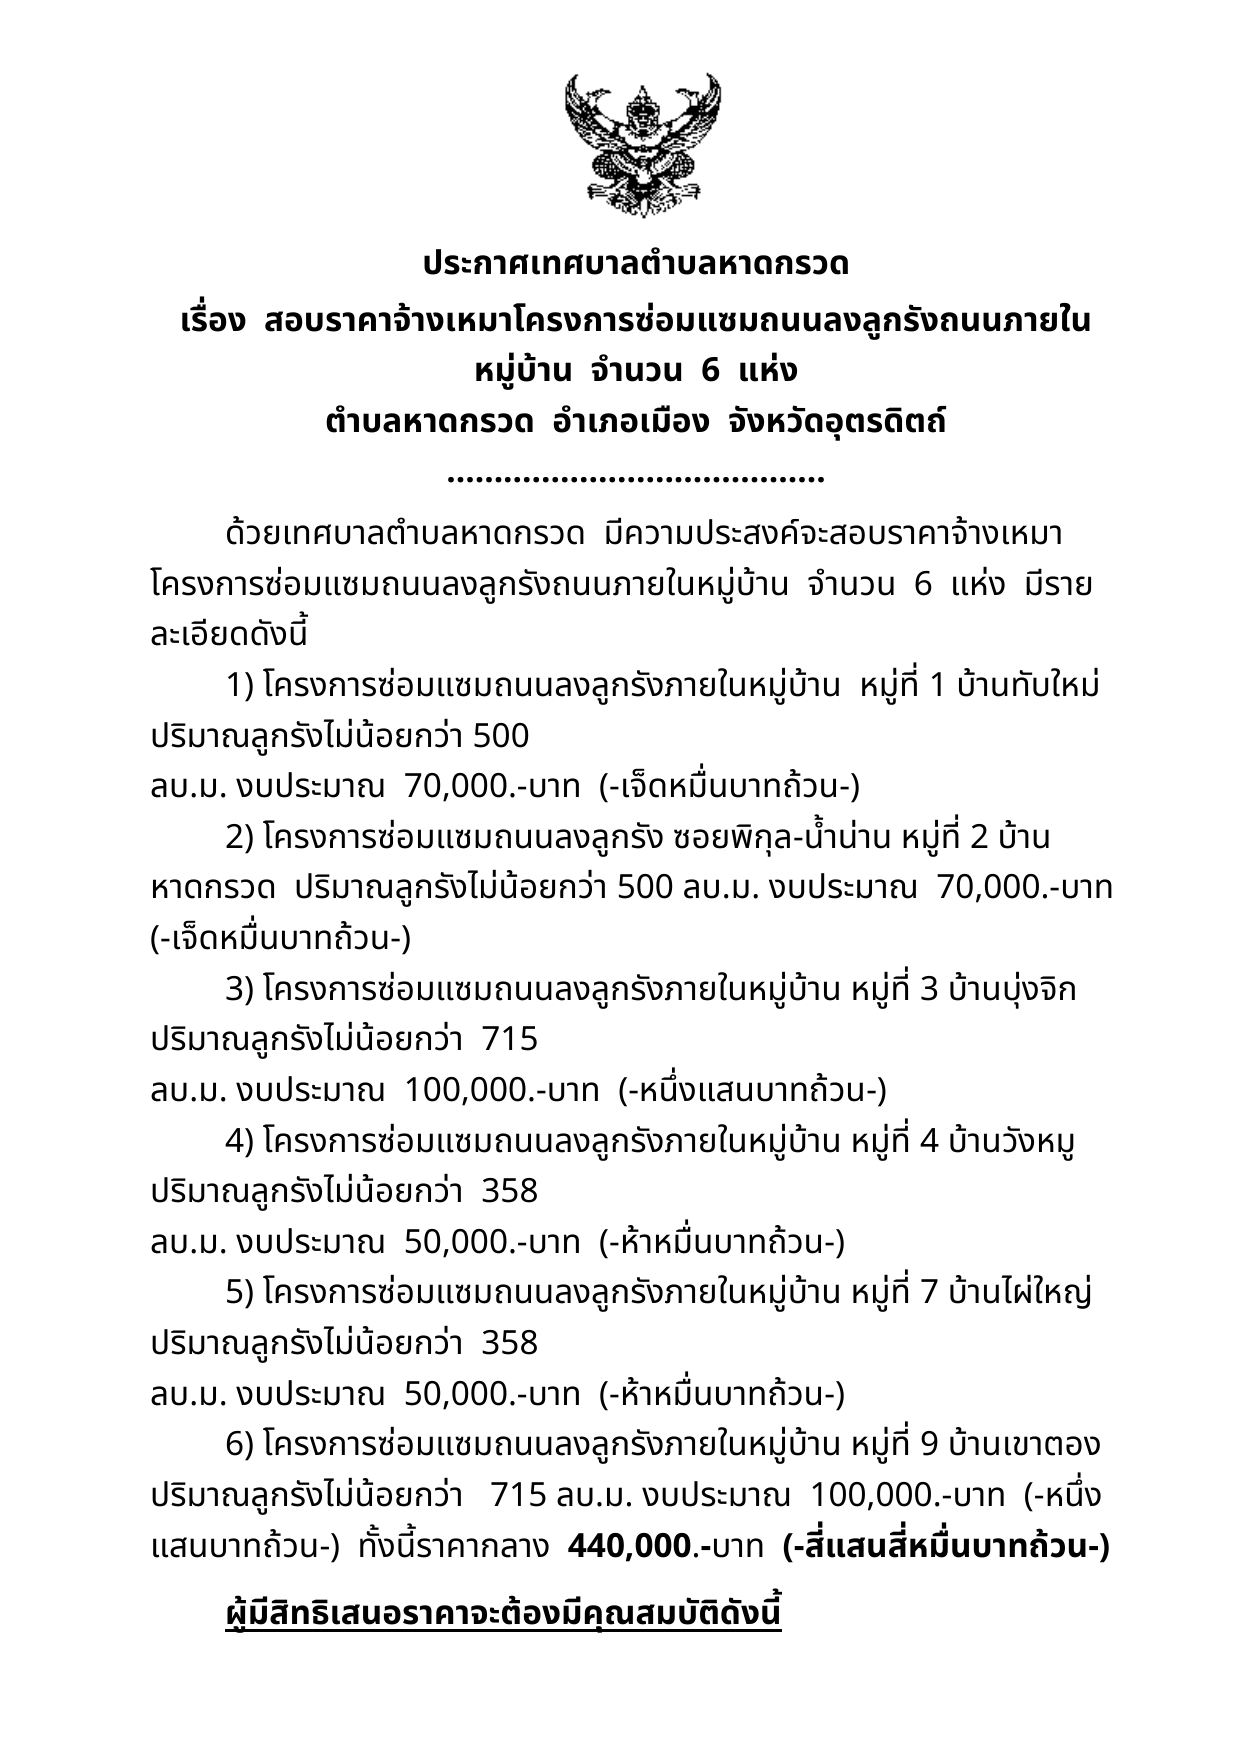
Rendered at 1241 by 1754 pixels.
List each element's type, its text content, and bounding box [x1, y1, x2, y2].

text 5) โครงการซ่อมแซมถนนลงลูกรังภายในหมู่บ้าน หมู่ที่ 7 บ้านไผ่ใหญ่ ปริมาณลูกรังไม่น้อยกว่า 358 [150, 1268, 1122, 1369]
text 2) โครงการซ่อมแซมถนนลงลูกรัง ซอยพิกุล-น้ำน่าน หมู่ที่ 2 บ้านหาดกรวด ปริมาณลูกรังไม่น้อยกว่า 500 ลบ.ม. งบประมาณ 70,000.-บาท (-เจ็ดหมื่นบาทถ้วน-) [150, 813, 1122, 964]
text ลบ.ม. งบประมาณ 50,000.-บาท (-ห้าหมื่นบาทถ้วน-) [150, 1218, 1122, 1268]
text ด้วยเทศบาลตำบลหาดกรวด มีความประสงค์จะสอบราคาจ้างเหมาโครงการซ่อมแซมถนนลงลูกรังถนนภายในหมู่บ้าน จำนวน 6 แห่ง มีรายละเอียดดังนี้ [150, 509, 1122, 661]
text …………………………………. [150, 447, 1122, 493]
text ลบ.ม. งบประมาณ 70,000.-บาท (-เจ็ดหมื่นบาทถ้วน-) [150, 762, 1122, 813]
text เรื่อง สอบราคาจ้างเหมาโครงการซ่อมแซมถนนลงลูกรังถนนภายในหมู่บ้าน จำนวน 6 แห่ง [150, 296, 1122, 397]
text 1) โครงการซ่อมแซมถนนลงลูกรังภายในหมู่บ้าน หมู่ที่ 1 บ้านทับใหม่ ปริมาณลูกรังไม่น้อยกว่า 500 [150, 661, 1122, 762]
text 4) โครงการซ่อมแซมถนนลงลูกรังภายในหมู่บ้าน หมู่ที่ 4 บ้านวังหมู ปริมาณลูกรังไม่น้อยกว่า 358 [150, 1116, 1122, 1218]
text ตำบลหาดกรวด อำเภอเมือง จังหวัดอุตรดิตถ์ [150, 397, 1122, 447]
text 3) โครงการซ่อมแซมถนนลงลูกรังภายในหมู่บ้าน หมู่ที่ 3 บ้านบุ่งจิก ปริมาณลูกรังไม่น้อยกว่า 715 [150, 964, 1122, 1066]
text 6) โครงการซ่อมแซมถนนลงลูกรังภายในหมู่บ้าน หมู่ที่ 9 บ้านเขาตอง ปริมาณลูกรังไม่น้อยกว่า 715 ลบ.ม. งบประมาณ 100,000.-บาท (-หนึ่งแสนบาทถ้วน-) ทั้งนี้ราคากลาง 440,000.-บาท (-สี่แสนสี่หมื่นบาทถ้วน-) [150, 1420, 1122, 1572]
text ผู้มีสิทธิเสนอราคาจะต้องมีคุณสมบัติดังนี้ [150, 1589, 1122, 1639]
text ลบ.ม. งบประมาณ 100,000.-บาท (-หนึ่งแสนบาทถ้วน-) [150, 1066, 1122, 1116]
text ลบ.ม. งบประมาณ 50,000.-บาท (-ห้าหมื่นบาทถ้วน-) [150, 1369, 1122, 1420]
subtitle ประกาศเทศบาลตำบลหาดกรวด [150, 239, 1122, 289]
